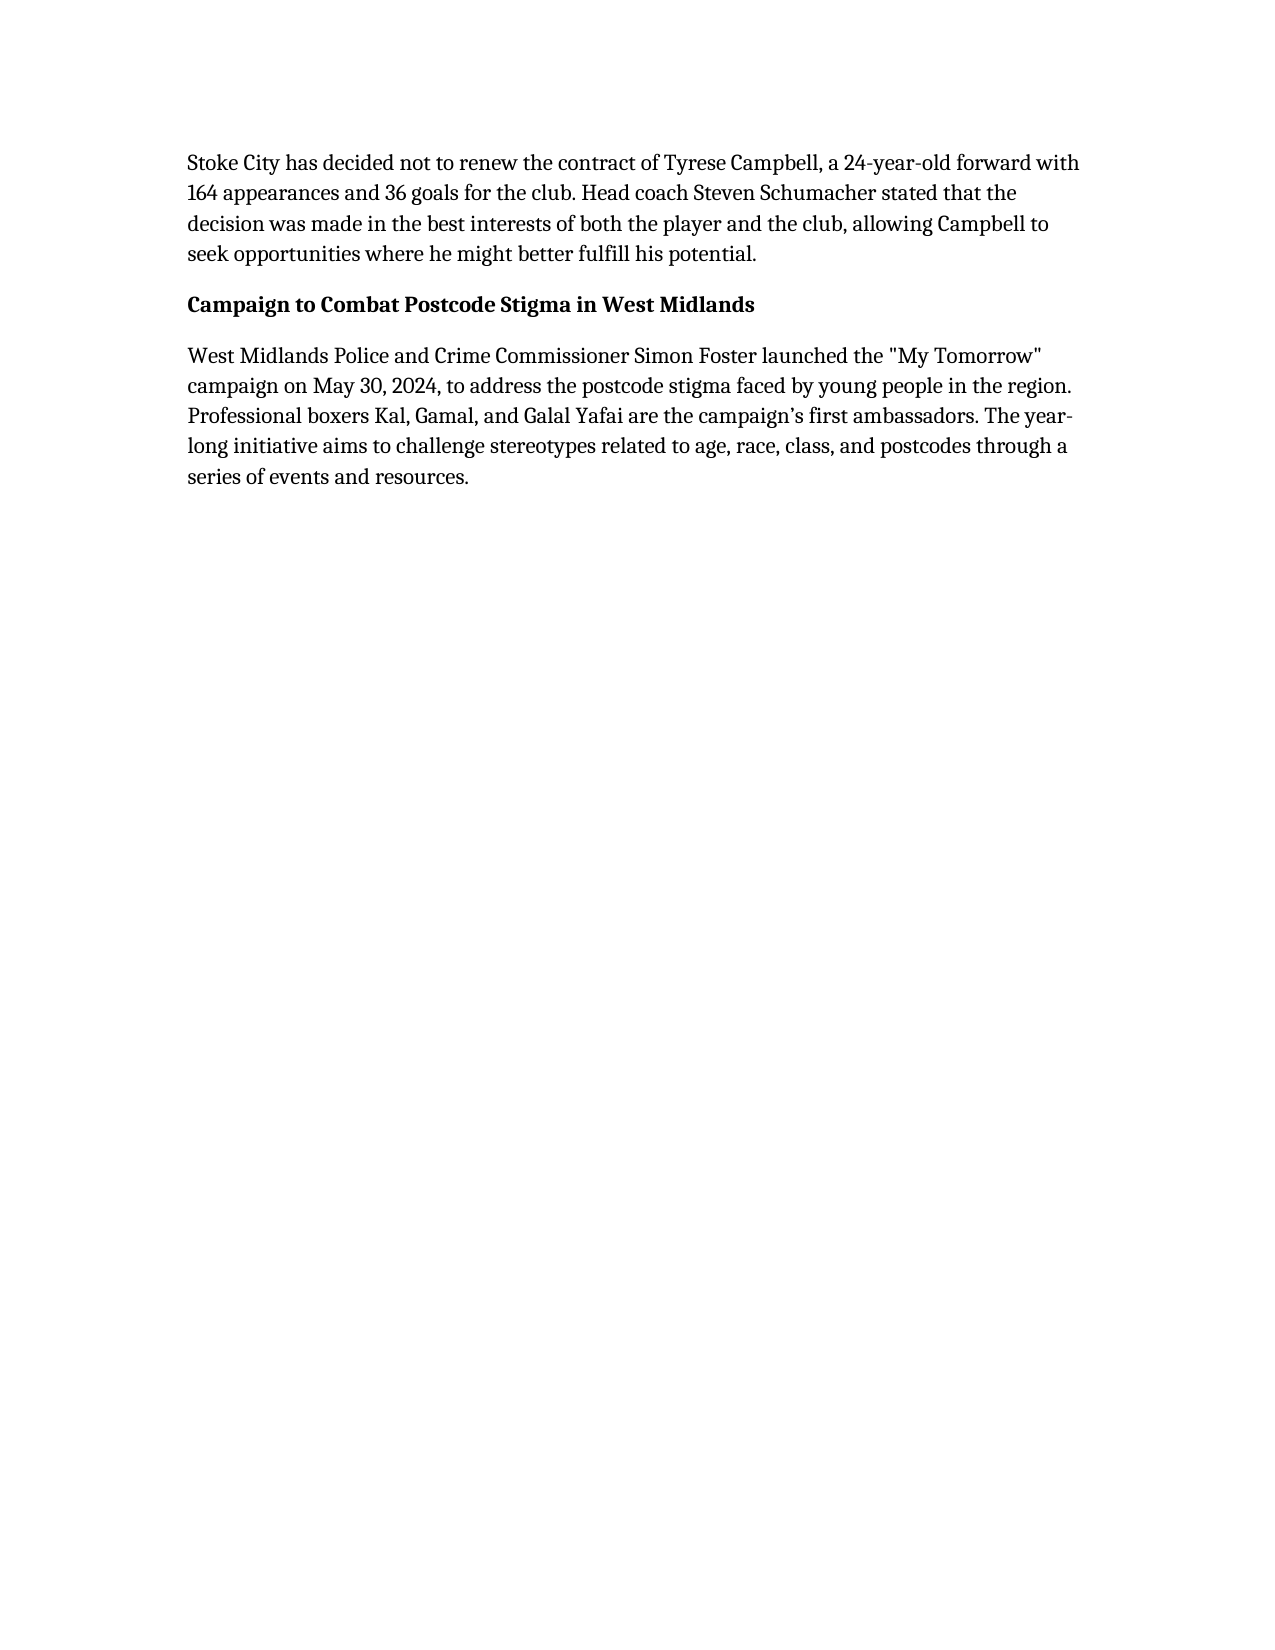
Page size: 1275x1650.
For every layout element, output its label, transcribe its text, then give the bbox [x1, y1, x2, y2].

text Campaign to Combat Postcode Stigma in West Midlands [187, 292, 1087, 318]
text Stoke City has decided not to renew the contract of Tyrese Campbell, a 24-year-old forward with 164 appearances and 36 goals for the club. Head coach Steven Schumacher stated that the decision was made in the best interests of both the player and the club, allowing Campbell to seek opportunities where he might better fulfill his potential. [187, 150, 1087, 267]
text West Midlands Police and Crime Commissioner Simon Foster launched the "My Tomorrow" campaign on May 30, 2024, to address the postcode stigma faced by young people in the region. Professional boxers Kal, Gamal, and Galal Yafai are the campaign’s first ambassadors. The year-long initiative aims to challenge stereotypes related to age, race, class, and postcodes through a series of events and resources. [187, 343, 1087, 490]
